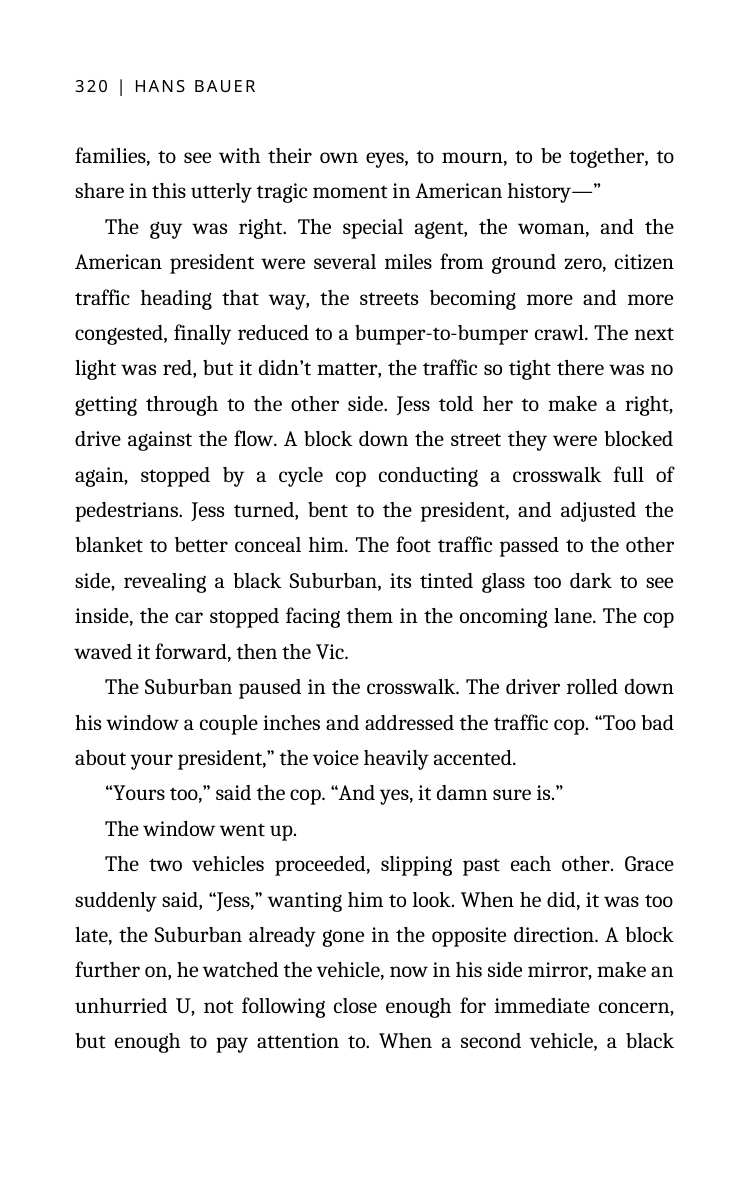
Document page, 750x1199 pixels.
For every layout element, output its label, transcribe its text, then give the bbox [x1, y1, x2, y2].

text The window went up. [75, 808, 675, 843]
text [75, 135, 675, 206]
text “Yours too,” said the cop. “And yes, it damn sure is.” [75, 772, 675, 808]
text The Suburban paused in the crosswalk. The driver rolled down his window a couple inches and addressed the traffic cop. “Too bad about your president,” the voice heavily accented. [75, 666, 675, 772]
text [75, 843, 675, 1056]
text The guy was right. The special agent, the woman, and the American president were several miles from ground zero, citizen traffic heading that way, the streets becoming more and more congested, finally reduced to a bumper-to-bumper crawl. The next light was red, but it didn’t matter, the traffic so tight there was no getting through to the other side. Jess told her to make a right, drive against the flow. A block down the street they were blocked again, stopped by a cycle cop conducting a crosswalk full of pedestrians. Jess turned, bent to the president, and adjusted the blanket to better conceal him. The foot traffic passed to the other side, revealing a black Suburban, its tinted glass too dark to see inside, the car stopped facing them in the oncoming lane. The cop waved it forward, then the Vic. [75, 206, 675, 666]
